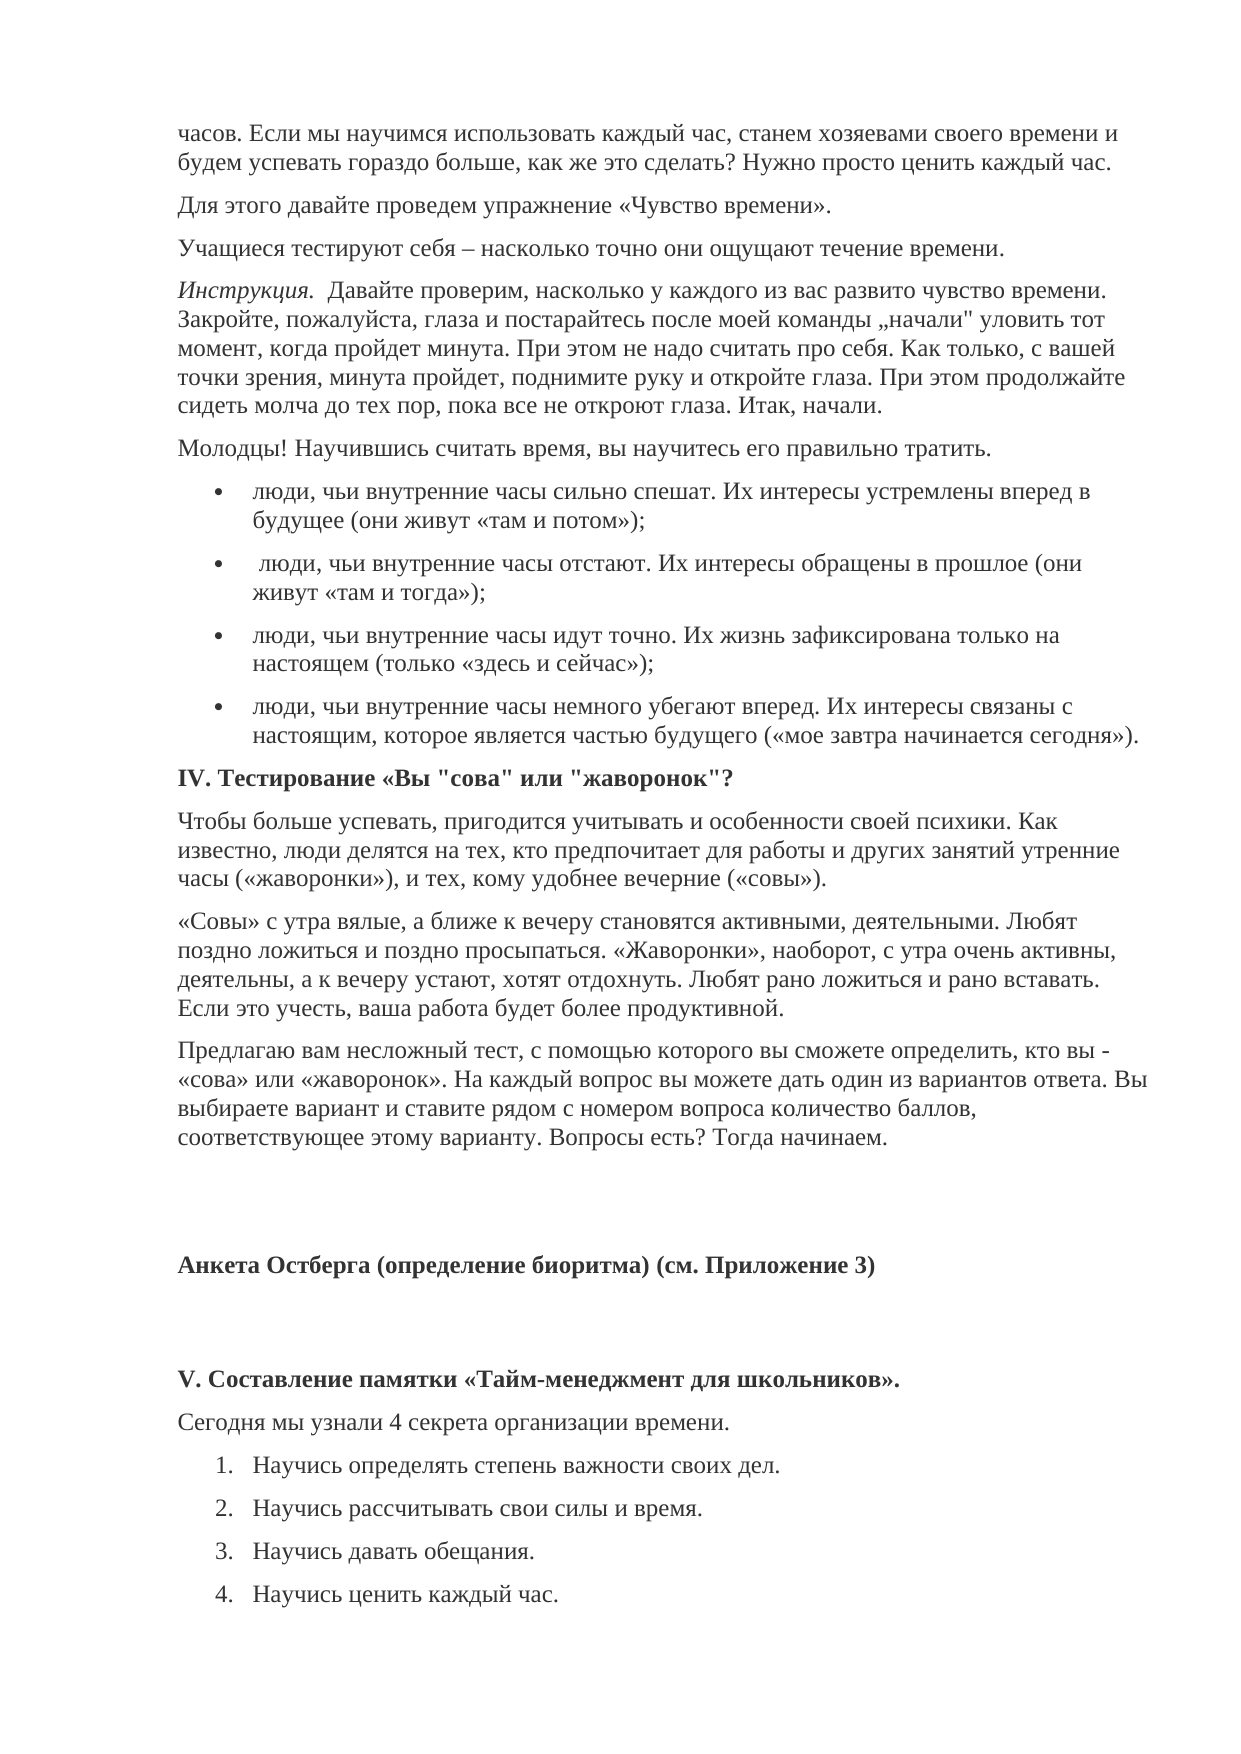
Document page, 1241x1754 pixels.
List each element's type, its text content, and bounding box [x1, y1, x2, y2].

text Инструкция. Давайте проверим, насколько у каждого из вас развито чувство времени. Закройте, пожалуйста, глаза и постарайтесь после моей команды „начали" уловить тот момент, когда пройдет минута. При этом не надо считать про себя. Как только, с вашей точки зрения, минута пройдет, поднимите руку и откройте глаза. При этом продолжайте сидеть молча до тех пор, пока все не откроют глаза. Итак, начали. [177, 276, 1152, 419]
text IV. Тестирование «Вы "сова" или "жаворонок"? [177, 763, 1152, 792]
text Сегодня мы узнали 4 секрета организации времени. [177, 1407, 1152, 1436]
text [177, 118, 1152, 176]
text Чтобы больше успевать, пригодится учитывать и особенности своей психики. Как известно, люди делятся на тех, кто предпочитает для работы и других занятий утренние часы («жаворонки»), и тех, кому удобнее вечерние («совы»). [177, 806, 1152, 892]
list люди, чьи внутренние часы сильно спешат. Их интересы устремлены вперед в будущее (они живут «там и потом»); [215, 476, 1152, 534]
text Предлагаю вам несложный тест, с помощью которого вы сможете определить, кто вы - «сова» или «жаворонок». На каждый вопрос вы можете дать один из вариантов ответа. Вы выбираете вариант и ставите рядом с номером вопроса количество баллов, соответствующее этому варианту. Вопросы есть? Тогда начинаем. [177, 1036, 1152, 1151]
list Научись ценить каждый час. [215, 1579, 1152, 1608]
list Научись давать обещания. [215, 1536, 1152, 1565]
text V. Составление памятки «Тайм-менеджмент для школьников». [177, 1364, 1152, 1393]
list Научись рассчитывать свои силы и время. [215, 1493, 1152, 1522]
list Научись определять степень важности своих дел. [215, 1450, 1152, 1479]
text «Совы» с утра вялые, а ближе к вечеру становятся активными, деятельными. Любят поздно ложиться и поздно просыпаться. «Жаворонки», наоборот, с утра очень активны, деятельны, а к вечеру устают, хотят отдохнуть. Любят рано ложиться и рано вставать. Если это учесть, ваша работа будет более продуктивной. [177, 906, 1152, 1021]
list люди, чьи внутренние часы отстают. Их интересы обращены в прошлое (они живут «там и тогда»); [215, 548, 1152, 606]
text Анкета Остберга (определение биоритма) (см. Приложение 3) [177, 1251, 1152, 1279]
text Молодцы! Научившись считать время, вы научитесь его правильно тратить. [177, 433, 1152, 462]
text Для этого давайте проведем упражнение «Чувство времени». [177, 190, 1152, 218]
list люди, чьи внутренние часы немного убегают вперед. Их интересы связаны с настоящим, которое является частью будущего («мое завтра начинается сегодня»). [215, 691, 1152, 749]
list люди, чьи внутренние часы идут точно. Их жизнь зафиксирована только на настоящем (только «здесь и сейчас»); [215, 620, 1152, 677]
text Учащиеся тестируют себя – насколько точно они ощущают течение времени. [177, 233, 1152, 261]
